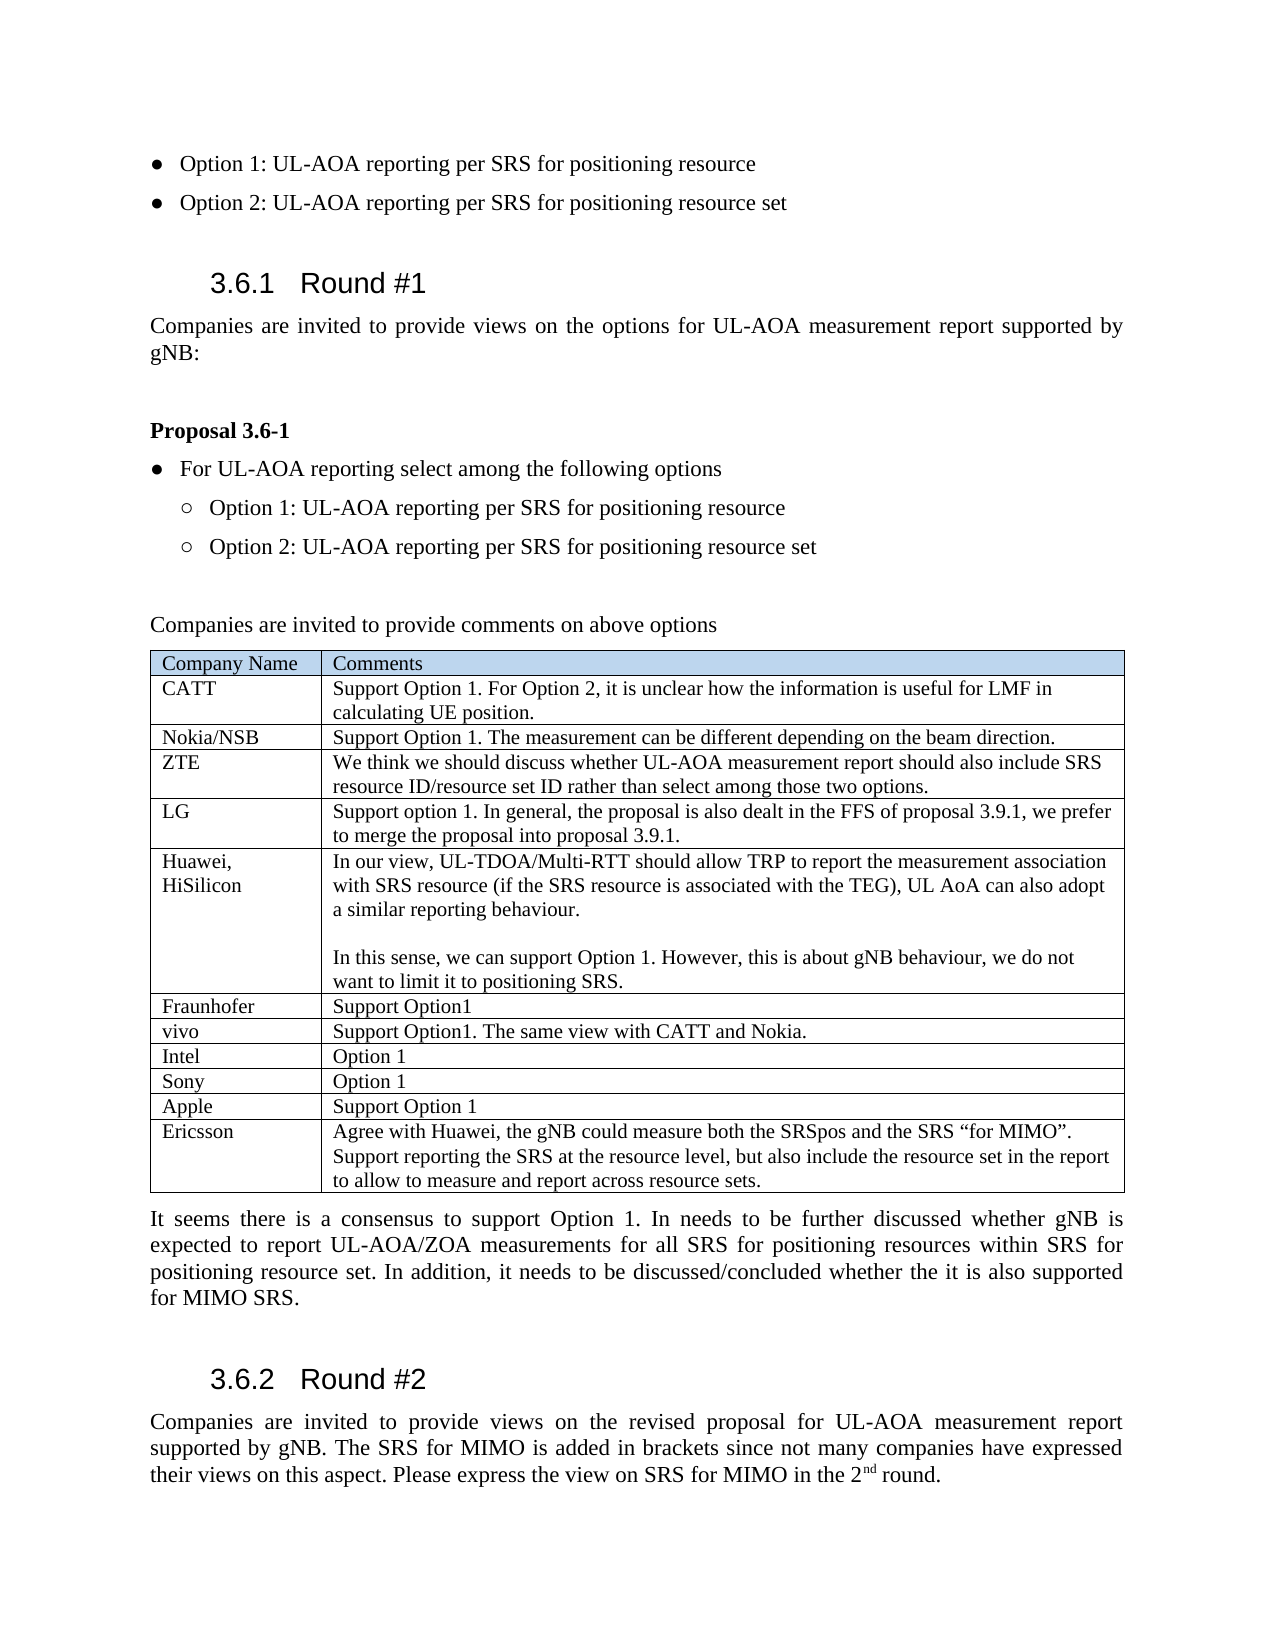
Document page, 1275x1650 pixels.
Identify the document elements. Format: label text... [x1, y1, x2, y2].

list Proposal 3.6-1 [150, 417, 1125, 443]
table_cell Support Option1. The same view with CATT and Nokia. [322, 1019, 1124, 1043]
text Option 2: UL-AOA reporting per SRS for positioning resource set [150, 189, 1125, 215]
table_cell Ericsson [151, 1120, 321, 1192]
table_header Comments [322, 651, 1124, 675]
table_cell We think we should discuss whether UL-AOA measurement report should also include SRS resource ID/resource set ID rather than select among those two options. [322, 750, 1124, 798]
subtitle Round #2 [210, 1362, 1125, 1396]
table_cell In our view, UL-TDOA/Multi-RTT should allow TRP to report the measurement association with SRS resource (if the SRS resource is associated with the TEG), UL AoA can also adopt a similar reporting behaviour. In this sense, we can support Option 1. However, this is about gNB behaviour, we do not want to limit it to positioning SRS. [322, 849, 1124, 993]
table_cell Intel [151, 1044, 321, 1068]
list For UL-AOA reporting select among the following options [150, 456, 1125, 482]
table_cell LG [151, 799, 321, 847]
subtitle Round #1 [210, 267, 1125, 300]
table_cell Fraunhofer [151, 994, 321, 1018]
list Option 1: UL-AOA reporting per SRS for positioning resource [179, 494, 1125, 521]
text Companies are invited to provide views on the options for UL-AOA measurement report supported by gNB: [150, 313, 1125, 365]
table_cell Apple [151, 1094, 321, 1118]
table_cell Option 1 [322, 1069, 1124, 1093]
table_cell Agree with Huawei, the gNB could measure both the SRSpos and the SRS “for MIMO”. Support reporting the SRS at the resource level, but also include the resource set in the report to allow to measure and report across resource sets. [322, 1120, 1124, 1192]
table_cell Huawei, HiSilicon [151, 849, 321, 993]
table_cell CATT [151, 676, 321, 724]
table_cell Support Option 1. For Option 2, it is unclear how the information is useful for LMF in calculating UE position. [322, 676, 1124, 724]
table_cell Option 1 [322, 1044, 1124, 1068]
text Companies are invited to provide views on the revised proposal for UL-AOA measurement report supported by gNB. The SRS for MIMO is added in brackets since not many companies have expressed their views on this aspect. Please express the view on SRS for MIMO in the 2nd round. [150, 1408, 1125, 1487]
text Option 1: UL-AOA reporting per SRS for positioning resource [150, 150, 1125, 176]
table_cell vivo [151, 1019, 321, 1043]
table_cell Support Option 1 [322, 1094, 1124, 1118]
table_header Company Name [151, 651, 321, 675]
table_cell Nokia/NSB [151, 725, 321, 749]
text Companies are invited to provide comments on above options [150, 611, 1125, 637]
table_cell Support Option 1. The measurement can be different depending on the beam direction. [322, 725, 1124, 749]
text It seems there is a consensus to support Option 1. In needs to be further discussed whether gNB is expected to report UL-AOA/ZOA measurements for all SRS for positioning resources within SRS for positioning resource set. In addition, it needs to be discussed/concluded whether the it is also supported for MIMO SRS. [150, 1205, 1125, 1311]
list Option 2: UL-AOA reporting per SRS for positioning resource set [179, 533, 1125, 559]
table_cell Support Option1 [322, 994, 1124, 1018]
table_cell Sony [151, 1069, 321, 1093]
table_cell ZTE [151, 750, 321, 798]
table_cell Support option 1. In general, the proposal is also dealt in the FFS of proposal 3.9.1, we prefer to merge the proposal into proposal 3.9.1. [322, 799, 1124, 847]
